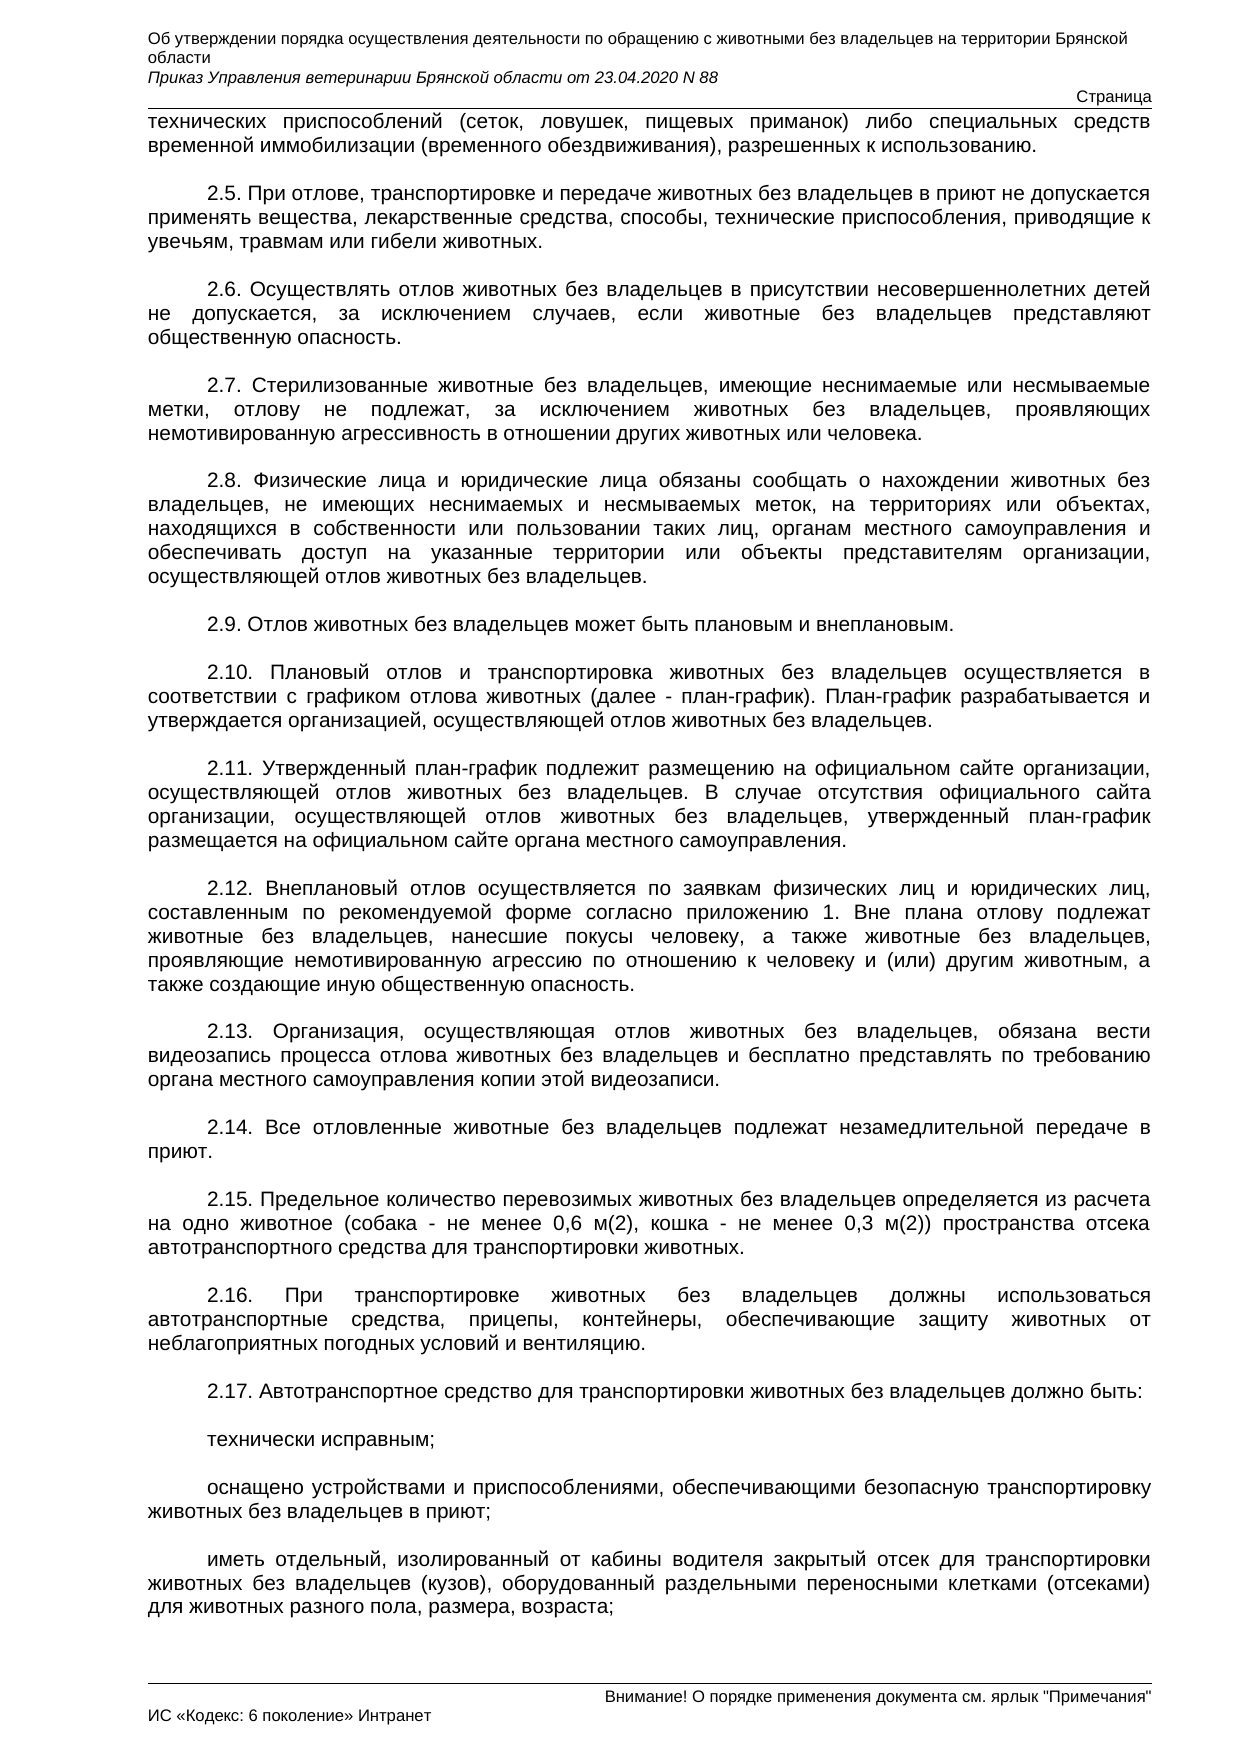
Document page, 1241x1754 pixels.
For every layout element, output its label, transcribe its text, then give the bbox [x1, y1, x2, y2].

text 2.13. Организация, осуществляющая отлов животных без владельцев, обязана вести видеозапись процесса отлова животных без владельцев и бесплатно представлять по требованию органа местного самоуправления копии этой видеозаписи. [148, 1019, 1152, 1091]
text 2.14. Все отловленные животные без владельцев подлежат незамедлительной передаче в приют. [148, 1115, 1152, 1163]
text 2.11. Утвержденный план-график подлежит размещению на официальном сайте организации, осуществляющей отлов животных без владельцев. В случае отсутствия официального сайта организации, осуществляющей отлов животных без владельцев, утвержденный план-график размещается на официальном сайте органа местного самоуправления. [148, 756, 1152, 852]
text 2.8. Физические лица и юридические лица обязаны сообщать о нахождении животных без владельцев, не имеющих неснимаемых и несмываемых меток, на территориях или объектах, находящихся в собственности или пользовании таких лиц, органам местного самоуправления и обеспечивать доступ на указанные территории или объекты представителям организации, осуществляющей отлов животных без владельцев. [148, 468, 1152, 588]
text 2.16. При транспортировке животных без владельцев должны использоваться автотранспортные средства, прицепы, контейнеры, обеспечивающие защиту животных от неблагоприятных погодных условий и вентиляцию. [148, 1283, 1152, 1355]
text 2.10. Плановый отлов и транспортировка животных без владельцев осуществляется в соответствии с графиком отлова животных (далее - план-график). План-график разрабатывается и утверждается организацией, осуществляющей отлов животных без владельцев. [148, 660, 1152, 732]
text 2.5. При отлове, транспортировке и передаче животных без владельцев в приют не допускается применять вещества, лекарственные средства, способы, технические приспособления, приводящие к увечьям, травмам или гибели животных. [148, 181, 1152, 253]
text 2.7. Стерилизованные животные без владельцев, имеющие неснимаемые или несмываемые метки, отлову не подлежат, за исключением животных без владельцев, проявляющих немотивированную агрессивность в отношении других животных или человека. [148, 372, 1152, 444]
text 2.12. Внеплановый отлов осуществляется по заявкам физических лиц и юридических лиц, составленным по рекомендуемой форме согласно приложению 1. Вне плана отлову подлежат животные без владельцев, нанесшие покусы человеку, а также животные без владельцев, проявляющие немотивированную агрессию по отношению к человеку и (или) другим животным, а также создающие иную общественную опасность. [148, 876, 1152, 995]
text 2.6. Осуществлять отлов животных без владельцев в присутствии несовершеннолетних детей не допускается, за исключением случаев, если животные без владельцев представляют общественную опасность. [148, 277, 1152, 348]
text 2.17. Автотранспортное средство для транспортировки животных без владельцев должно быть: [148, 1379, 1152, 1403]
text оснащено устройствами и приспособлениями, обеспечивающими безопасную транспортировку животных без владельцев в приют; [148, 1474, 1152, 1522]
text иметь отдельный, изолированный от кабины водителя закрытый отсек для транспортировки животных без владельцев (кузов), оборудованный раздельными переносными клетками (отсеками) для животных разного пола, размера, возраста; [148, 1546, 1152, 1618]
text технически исправным; [148, 1427, 1152, 1451]
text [148, 109, 1152, 157]
text 2.9. Отлов животных без владельцев может быть плановым и внеплановым. [148, 612, 1152, 636]
text 2.15. Предельное количество перевозимых животных без владельцев определяется из расчета на одно животное (собака - не менее 0,6 м(2), кошка - не менее 0,3 м(2)) пространства отсека автотранспортного средства для транспортировки животных. [148, 1187, 1152, 1259]
